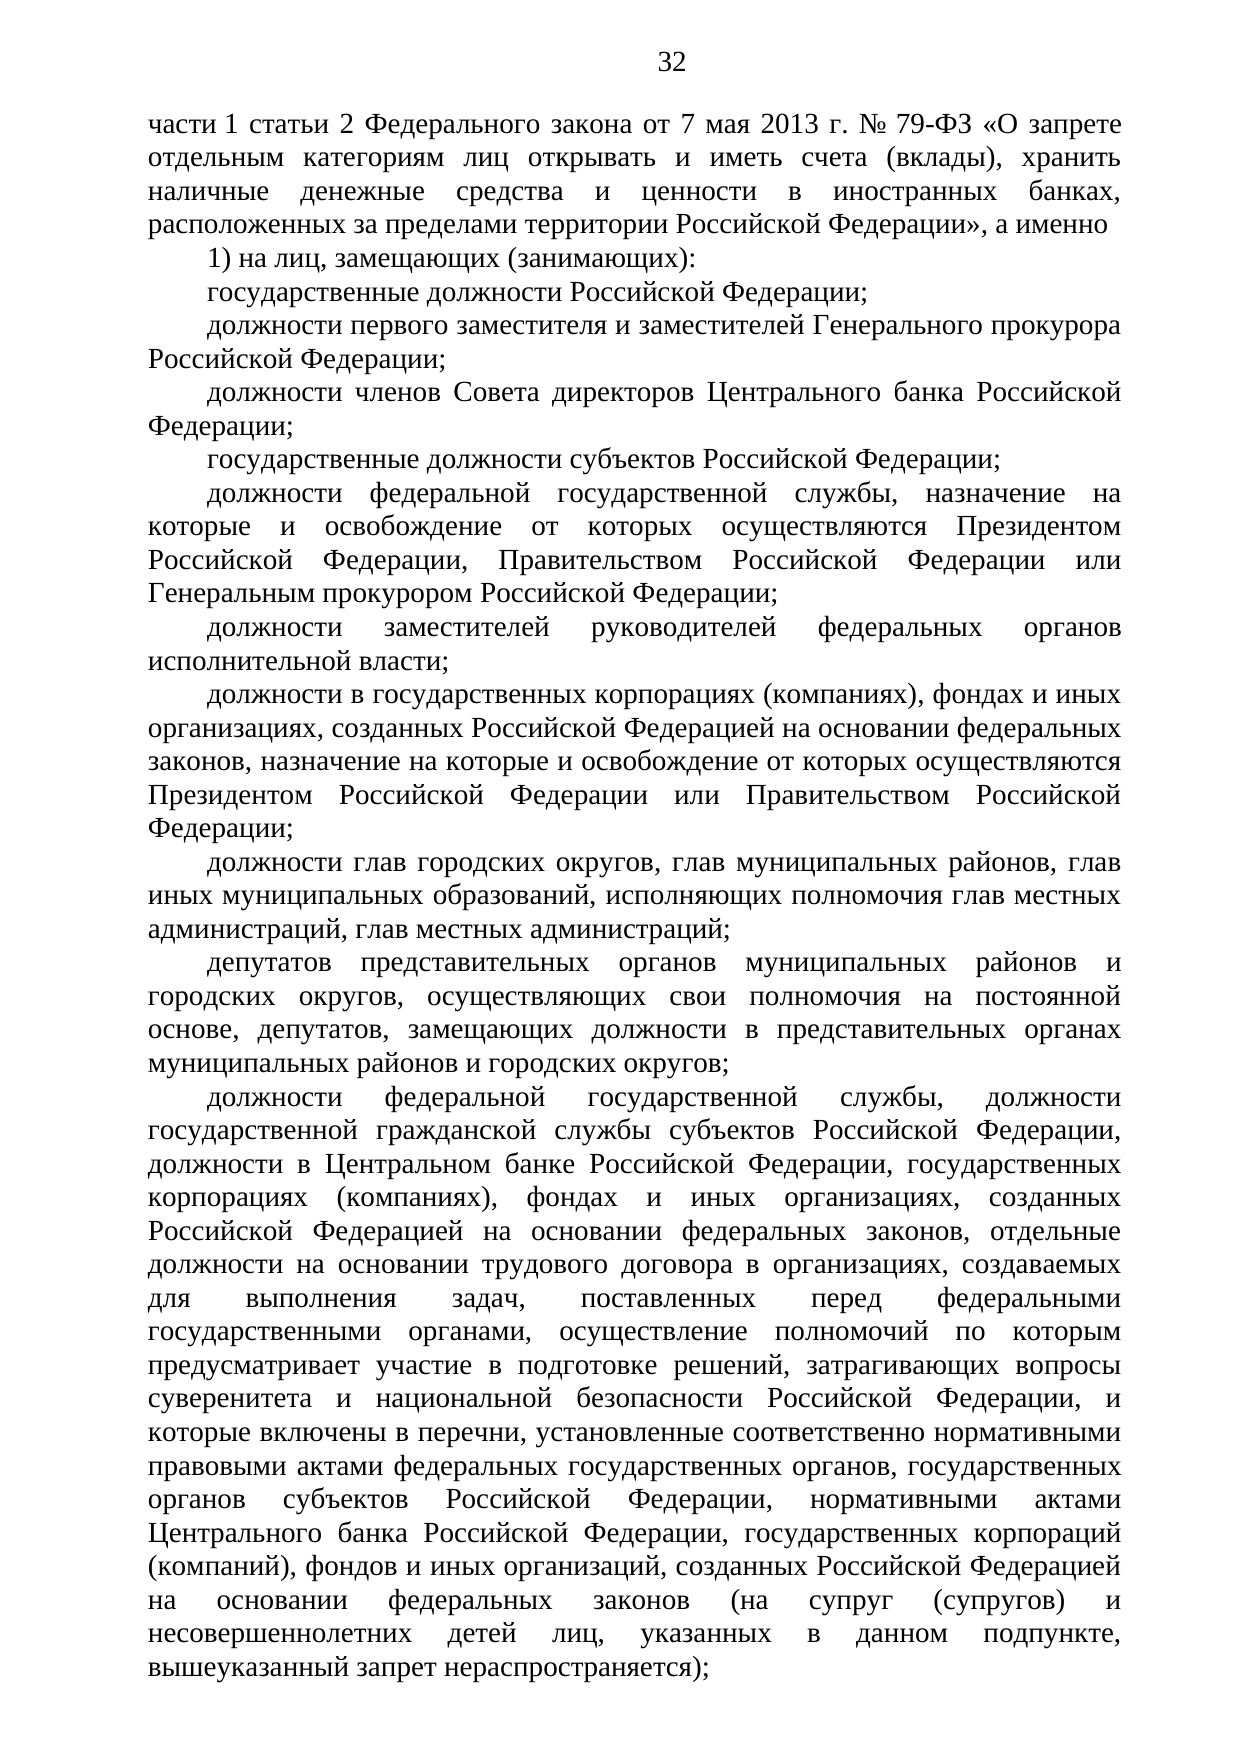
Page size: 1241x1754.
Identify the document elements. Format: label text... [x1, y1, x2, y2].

list государственные должности субъектов Российской Федерации; [148, 441, 1122, 475]
list должности членов Совета директоров Центрального банка Российской Федерации; [148, 374, 1122, 441]
list должности федеральной государственной службы, должности государственной гражданской службы субъектов Российской Федерации, должности в Центральном банке Российской Федерации, государственных корпорациях (компаниях), фондах и иных организациях, созданных Российской Федерацией на основании федеральных законов, отдельные должности на основании трудового договора в организациях, создаваемых для выполнения задач, поставленных перед федеральными государственными органами, осуществление полномочий по которым предусматривает участие в подготовке решений, затрагивающих вопросы суверенитета и национальной безопасности Российской Федерации, и которые включены в перечни, установленные соответственно нормативными правовыми актами федеральных государственных органов, государственных органов субъектов Российской Федерации, нормативными актами Центрального банка Российской Федерации, государственных корпораций (компаний), фондов и иных организаций, созданных Российской Федерацией на основании федеральных законов (на супруг (супругов) и несовершеннолетних детей лиц, указанных в данном подпункте, вышеуказанный запрет нераспространяется); [148, 1079, 1122, 1682]
list 1) на лиц, замещающих (занимающих): [148, 240, 1122, 274]
text депутатов представительных органов муниципальных районов и городских округов, осуществляющих свои полномочия на постоянной основе, депутатов, замещающих должности в представительных органах муниципальных районов и городских округов; [148, 944, 1122, 1079]
list должности заместителей руководителей федеральных органов исполнительной власти; [148, 609, 1122, 676]
list должности федеральной государственной службы, назначение на которые и освобождение от которых осуществляются Президентом Российской Федерации, Правительством Российской Федерации или Генеральным прокурором Российской Федерации; [148, 475, 1122, 609]
list должности в государственных корпорациях (компаниях), фондах и иных организациях, созданных Российской Федерацией на основании федеральных законов, назначение на которые и освобождение от которых осуществляются Президентом Российской Федерации или Правительством Российской Федерации; [148, 676, 1122, 844]
text должности глав городских округов, глав муниципальных районов, глав иных муниципальных образований, исполняющих полномочия глав местных администраций, глав местных администраций; [148, 844, 1122, 944]
list должности первого заместителя и заместителей Генерального прокурора Российской Федерации; [148, 307, 1122, 374]
list государственные должности Российской Федерации; [148, 274, 1122, 307]
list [148, 106, 1122, 240]
